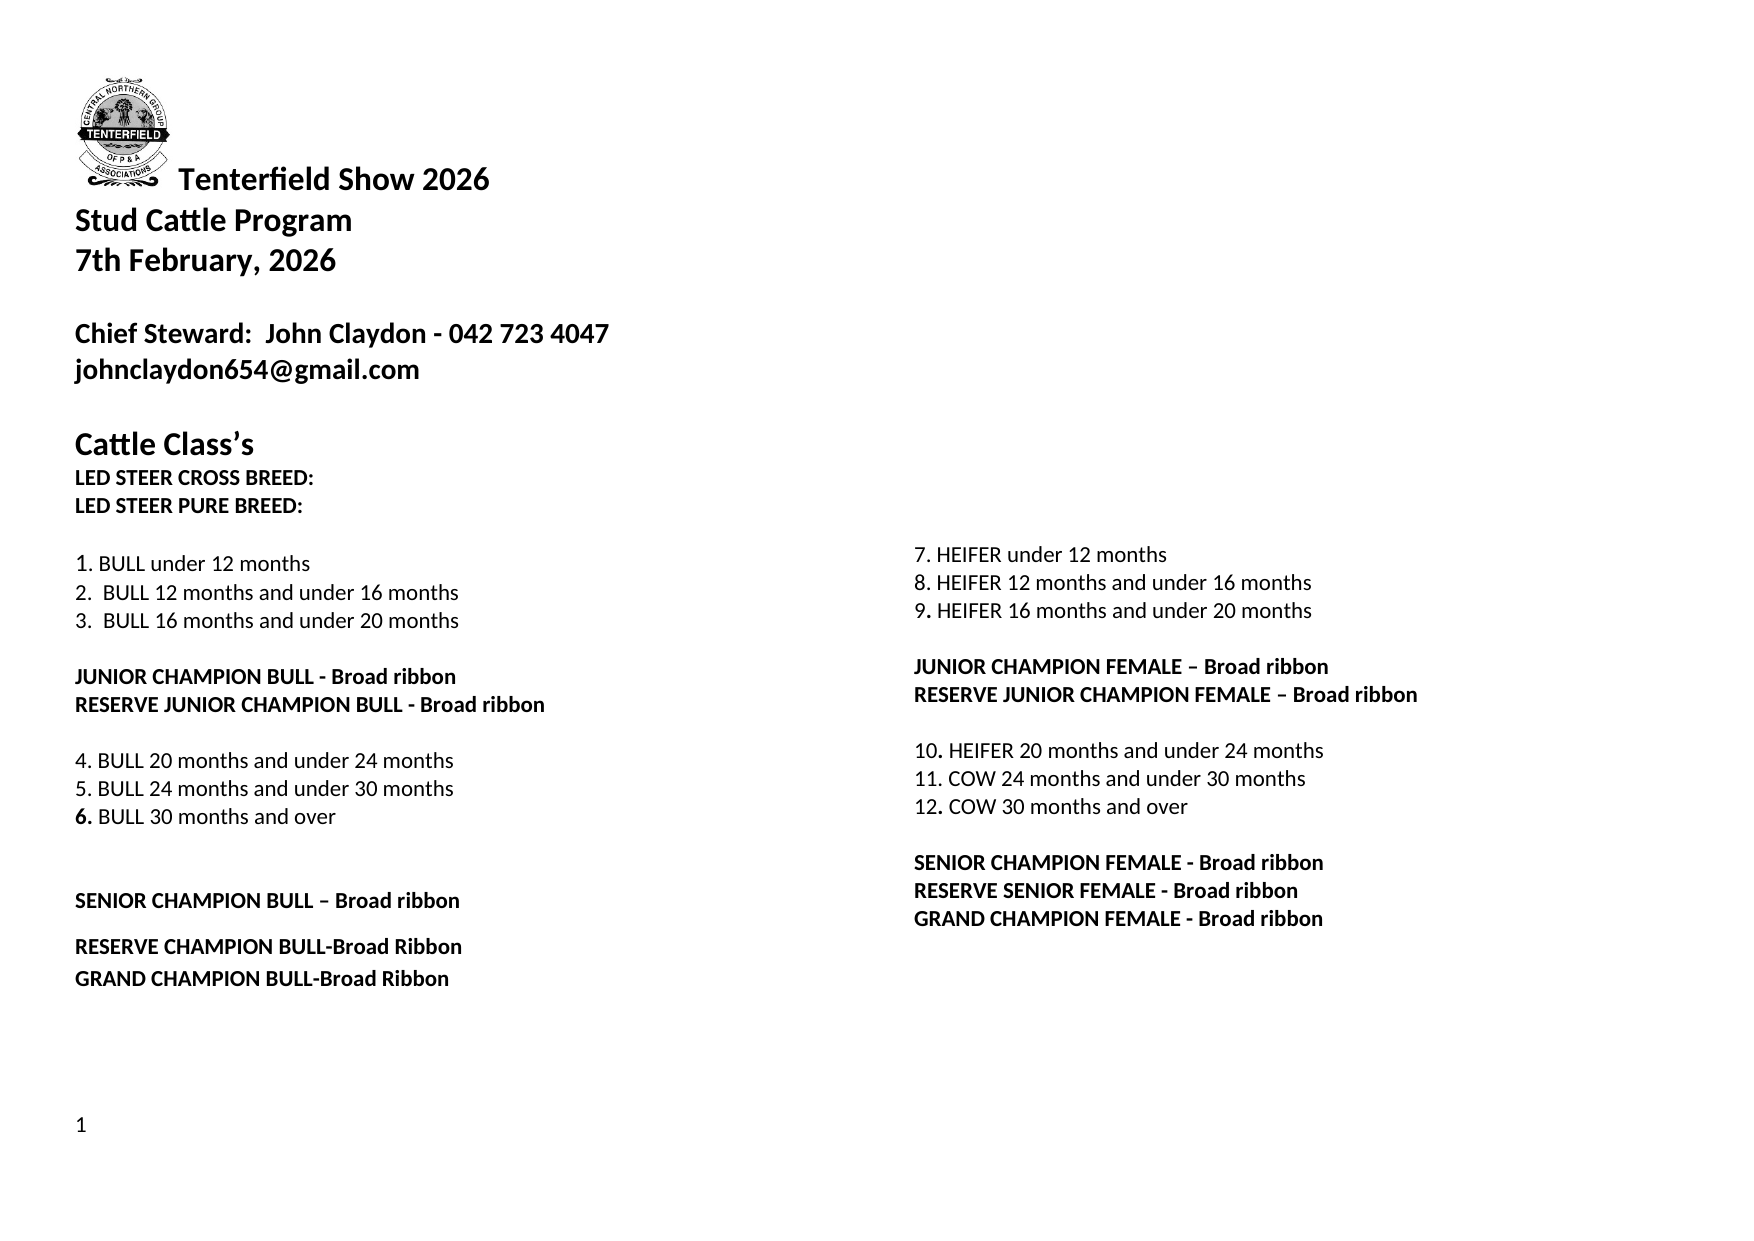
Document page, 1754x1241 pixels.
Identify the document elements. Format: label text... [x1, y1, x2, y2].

text 8. HEIFER 12 months and under 16 months [914, 568, 1679, 596]
text Tenterfield Show 2026 [75, 75, 1679, 198]
text SENIOR CHAMPION BULL – Broad ribbon [75, 886, 840, 914]
text Chief Steward: John Claydon - 042 723 4047 [75, 316, 840, 351]
text JUNIOR CHAMPION FEMALE – Broad ribbon [914, 652, 1679, 680]
text GRAND CHAMPION BULL-Broad Ribbon [75, 964, 1679, 992]
text RESERVE CHAMPION BULL-Broad Ribbon [75, 932, 1679, 960]
text 10. HEIFER 20 months and under 24 months [914, 736, 1679, 764]
text JUNIOR CHAMPION BULL - Broad ribbon [75, 662, 840, 690]
text 11. COW 24 months and under 30 months [914, 764, 1679, 792]
text johnclaydon654@gmail.com [75, 351, 840, 387]
text 7th February, 2026 [75, 239, 1679, 280]
text Cattle Class’s [75, 422, 840, 463]
text GRAND CHAMPION FEMALE - Broad ribbon [914, 904, 1679, 932]
text 4. BULL 20 months and under 24 months [75, 746, 840, 774]
text 7. HEIFER under 12 months [914, 540, 1679, 568]
text 6. BULL 30 months and over [75, 802, 840, 830]
text 1. BULL under 12 months [75, 547, 840, 578]
text RESERVE JUNIOR CHAMPION FEMALE – Broad ribbon [914, 680, 1679, 708]
text 5. BULL 24 months and under 30 months [75, 774, 840, 802]
text 2. BULL 12 months and under 16 months [75, 578, 840, 606]
text LED STEER CROSS BREED: [75, 463, 840, 491]
text 3. BULL 16 months and under 20 months [75, 606, 840, 634]
picture [75, 75, 179, 191]
text 9. HEIFER 16 months and under 20 months [914, 596, 1679, 624]
text Stud Cattle Program [75, 198, 1679, 239]
text SENIOR CHAMPION FEMALE - Broad ribbon [914, 848, 1679, 876]
text LED STEER PURE BREED: [75, 491, 840, 519]
text RESERVE SENIOR FEMALE - Broad ribbon [914, 876, 1679, 904]
text 12. COW 30 months and over [914, 792, 1679, 820]
text RESERVE JUNIOR CHAMPION BULL - Broad ribbon [75, 690, 840, 718]
